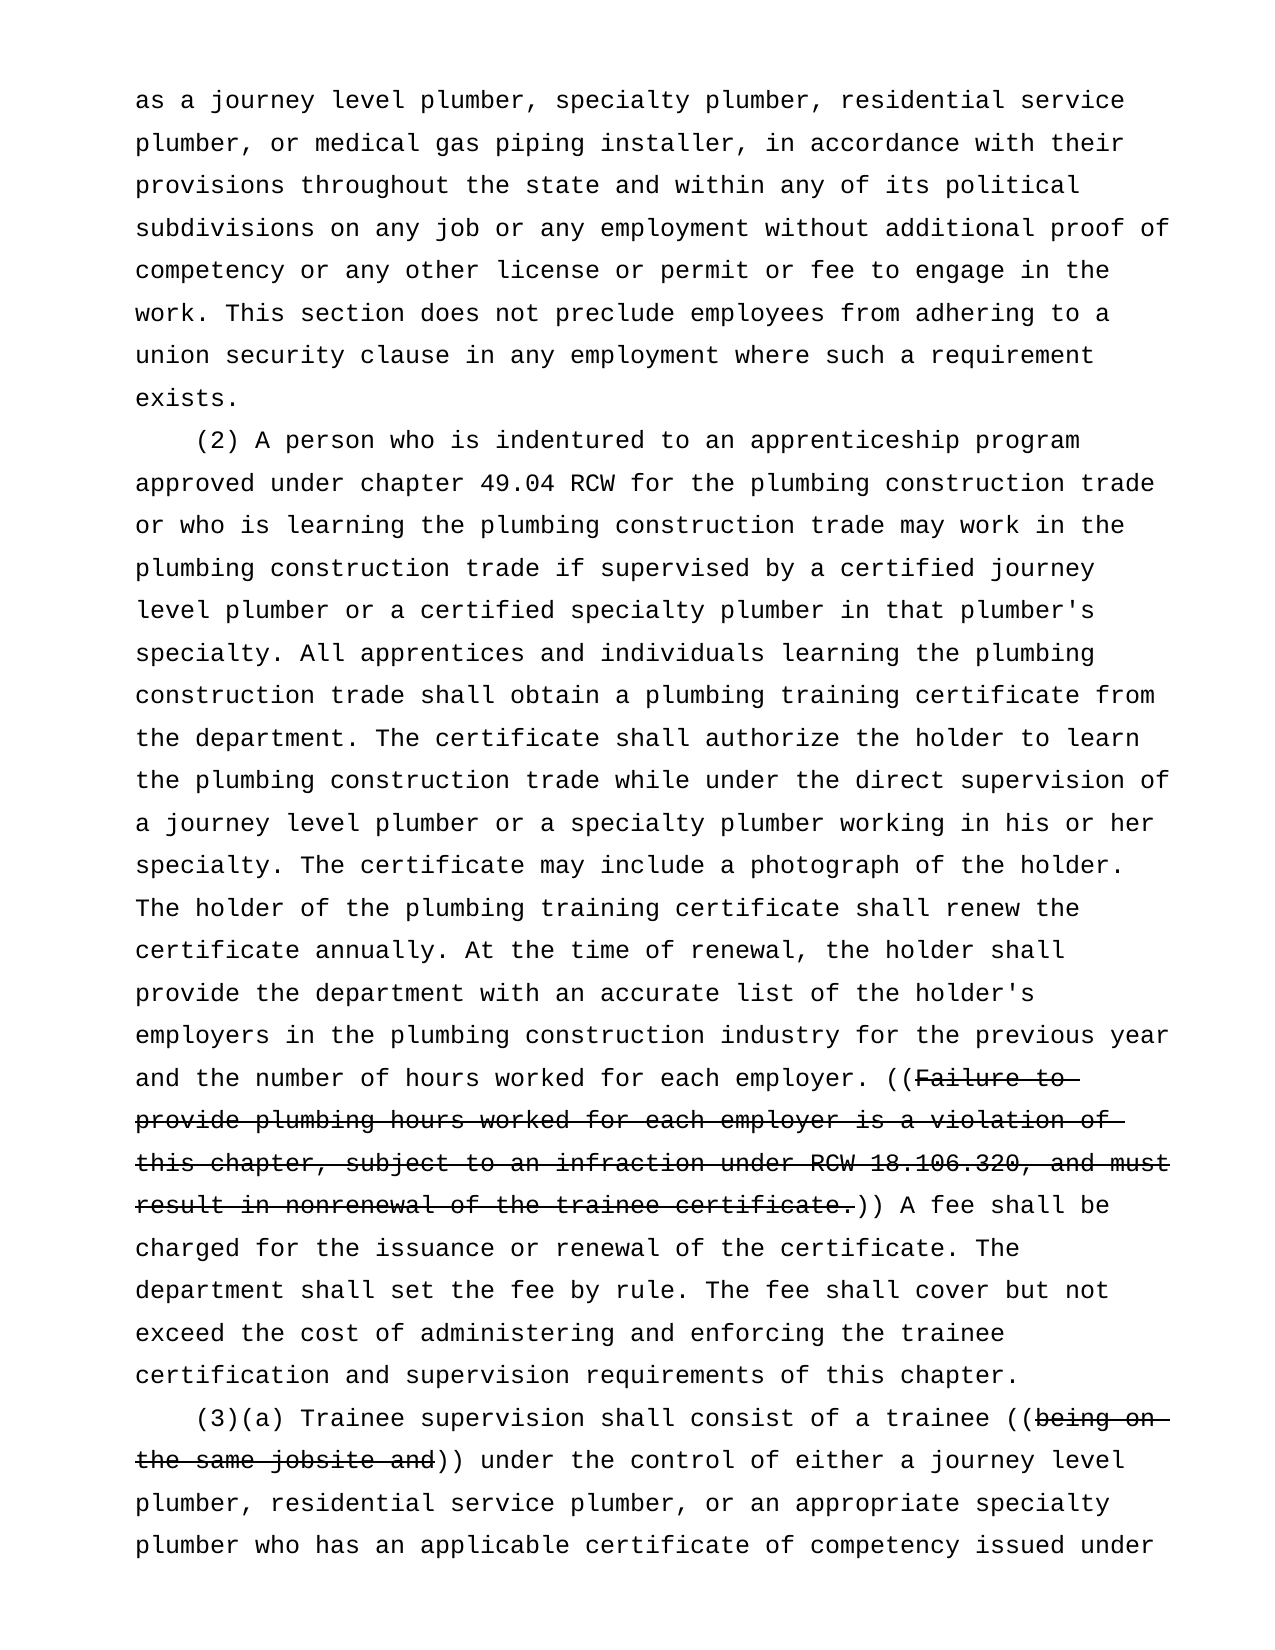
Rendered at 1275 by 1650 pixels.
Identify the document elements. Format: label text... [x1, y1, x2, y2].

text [135, 75, 1170, 415]
text (2) A person who is indentured to an apprenticeship program approved under chapter 49.04 RCW for the plumbing construction trade or who is learning the plumbing construction trade may work in the plumbing construction trade if supervised by a certified journey level plumber or a certified specialty plumber in that plumber's specialty. All apprentices and individuals learning the plumbing construction trade shall obtain a plumbing training certificate from the department. The certificate shall authorize the holder to learn the plumbing construction trade while under the direct supervision of a journey level plumber or a specialty plumber working in his or her specialty. The certificate may include a photograph of the holder. The holder of the plumbing training certificate shall renew the certificate annually. At the time of renewal, the holder shall provide the department with an accurate list of the holder's employers in the plumbing construction industry for the previous year and the number of hours worked for each employer. ((Failure to provide plumbing hours worked for each employer is a violation of this chapter, subject to an infraction under RCW 18.106.320, and must result in nonrenewal of the trainee certificate.)) A fee shall be charged for the issuance or renewal of the certificate. The department shall set the fee by rule. The fee shall cover but not exceed the cost of administering and enforcing the trainee certification and supervision requirements of this chapter. [135, 1166, 1170, 1392]
text (2) A person who is indentured to an apprenticeship program approved under chapter 49.04 RCW for the plumbing construction trade or who is learning the plumbing construction trade may work in the plumbing construction trade if supervised by a certified journey level plumber or a certified specialty plumber in that plumber's specialty. All apprentices and individuals learning the plumbing construction trade shall obtain a plumbing training certificate from the department. The certificate shall authorize the holder to learn the plumbing construction trade while under the direct supervision of a journey level plumber or a specialty plumber working in his or her specialty. The certificate may include a photograph of the holder. The holder of the plumbing training certificate shall renew the certificate annually. At the time of renewal, the holder shall provide the department with an accurate list of the holder's employers in the plumbing construction industry for the previous year and the number of hours worked for each employer. ((Failure to provide plumbing hours worked for each employer is a violation of this chapter, subject to an infraction under RCW 18.106.320, and must result in nonrenewal of the trainee certificate.)) A fee shall be charged for the issuance or renewal of the certificate. The department shall set the fee by rule. The fee shall cover but not exceed the cost of administering and enforcing the trainee certification and supervision requirements of this chapter. [135, 415, 1170, 1164]
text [135, 1392, 1170, 1562]
